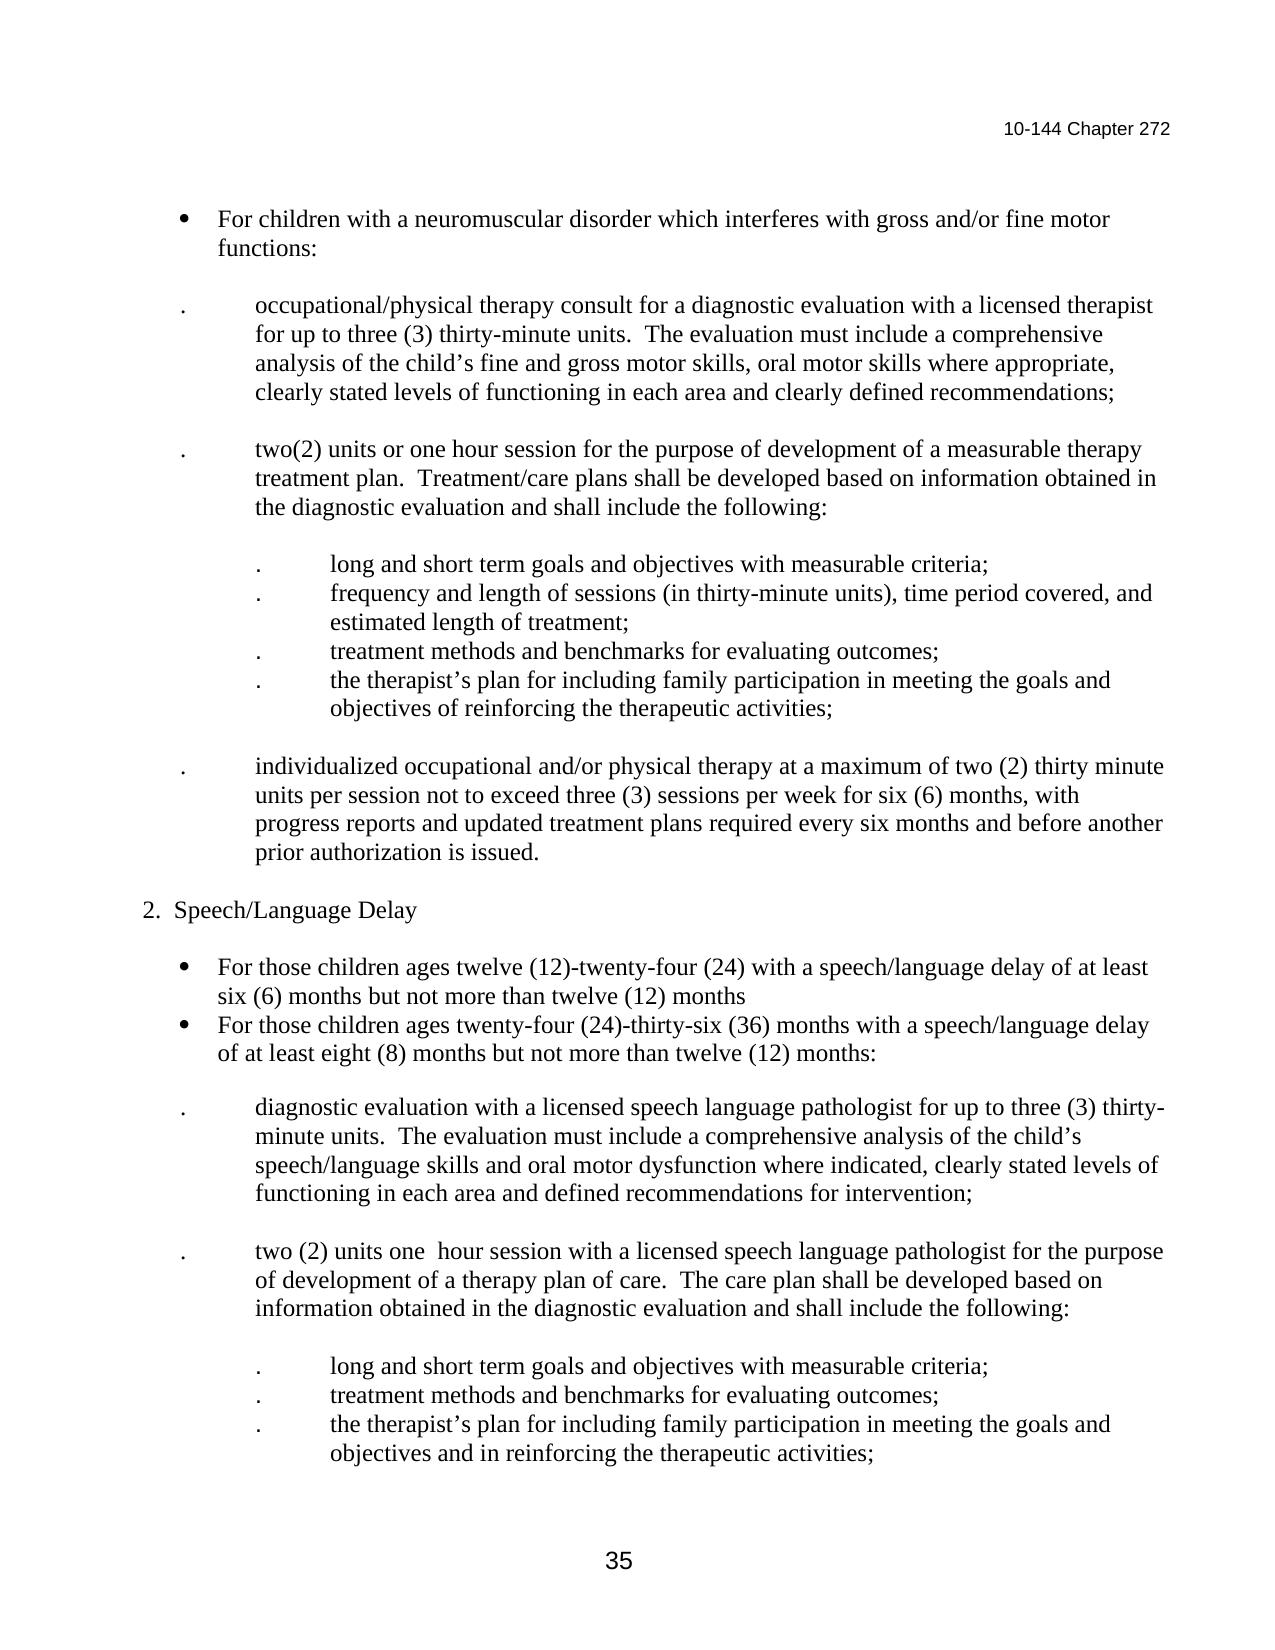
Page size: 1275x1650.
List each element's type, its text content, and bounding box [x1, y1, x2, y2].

text  For those children ages twenty-four (24)-thirty-six (36) months with a speech/language delay of at least eight (8) months but not more than twelve (12) months: [180, 1010, 1170, 1067]
text  For those children ages twelve (12)-twenty-four (24) with a speech/language delay of at least six (6) months but not more than twelve (12) months [180, 952, 1170, 1010]
text . individualized occupational and/or physical therapy at a maximum of two (2) thirty minute units per session not to exceed three (3) sessions per week for six (6) months, with progress reports and updated treatment plans required every six months and before another prior authorization is issued. [180, 751, 1170, 866]
text . two(2) units or one hour session for the purpose of development of a measurable therapy treatment plan. Treatment/care plans shall be developed based on information obtained in the diagnostic evaluation and shall include the following: [180, 434, 1170, 521]
text . frequency and length of sessions (in thirty-minute units), time period covered, and estimated length of treatment; [255, 578, 1170, 636]
text . the therapist’s plan for including family participation in meeting the goals and objectives of reinforcing the therapeutic activities; [255, 665, 1170, 722]
text . treatment methods and benchmarks for evaluating outcomes; [255, 636, 1170, 665]
text . two (2) units one hour session with a licensed speech language pathologist for the purpose of development of a therapy plan of care. The care plan shall be developed based on information obtained in the diagnostic evaluation and shall include the following: [180, 1236, 1170, 1322]
text . the therapist’s plan for including family participation in meeting the goals and objectives and in reinforcing the therapeutic activities; [255, 1409, 1170, 1466]
text . treatment methods and benchmarks for evaluating outcomes; [255, 1380, 1170, 1409]
text . long and short term goals and objectives with measurable criteria; [255, 1351, 1170, 1380]
text  For children with a neuromuscular disorder which interferes with gross and/or fine motor functions: [180, 204, 1170, 262]
text . long and short term goals and objectives with measurable criteria; [255, 549, 1170, 578]
text . diagnostic evaluation with a licensed speech language pathologist for up to three (3) thirty- minute units. The evaluation must include a comprehensive analysis of the child’s speech/language skills and oral motor dysfunction where indicated, clearly stated levels of functioning in each area and defined recommendations for intervention; [180, 1092, 1170, 1207]
text . occupational/physical therapy consult for a diagnostic evaluation with a licensed therapist for up to three (3) thirty-minute units. The evaluation must include a comprehensive analysis of the child’s fine and gross motor skills, oral motor skills where appropriate, clearly stated levels of functioning in each area and clearly defined recommendations; [180, 291, 1170, 406]
text 2. Speech/Language Delay [105, 895, 1170, 923]
